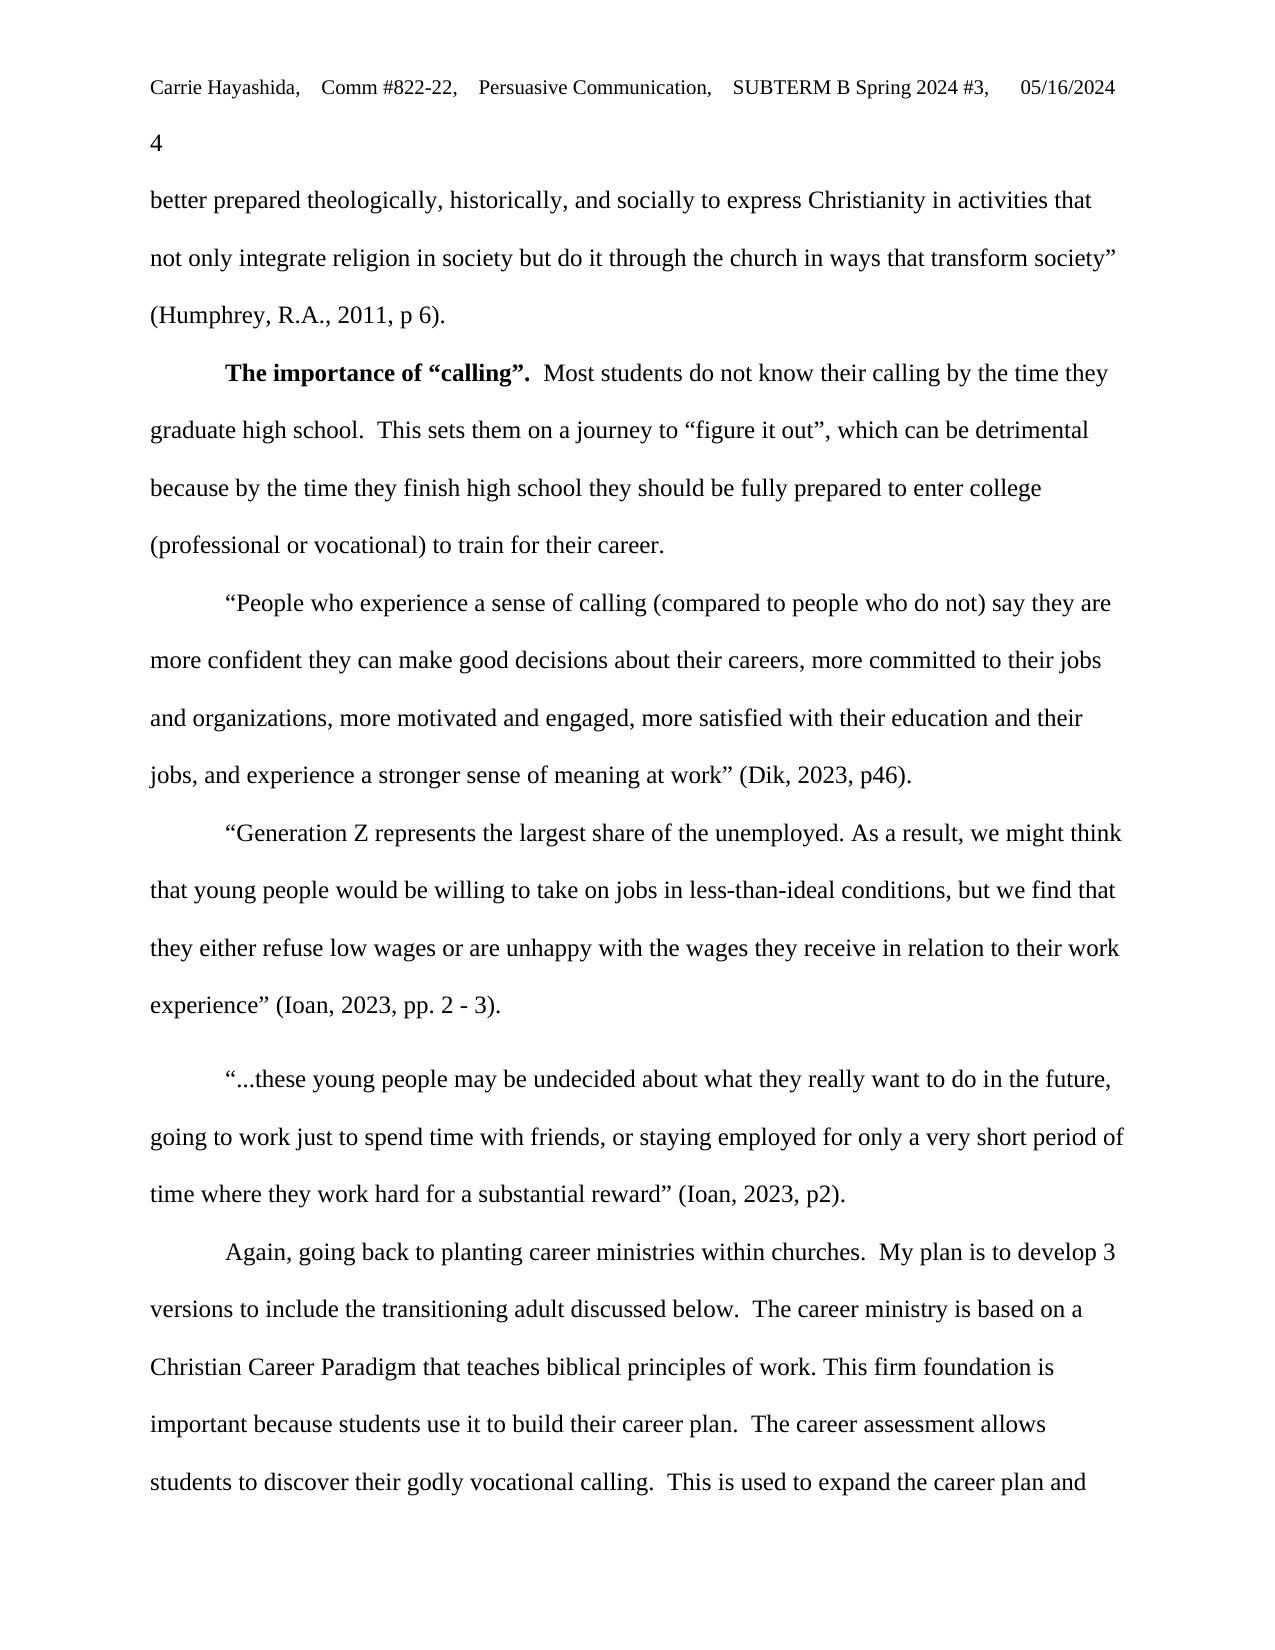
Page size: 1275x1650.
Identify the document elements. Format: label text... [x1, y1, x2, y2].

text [150, 185, 1125, 329]
text The importance of “calling”. Most students do not know their calling by the time they graduate high school. This sets them on a journey to “figure it out”, which can be detrimental because by the time they finish high school they should be fully prepared to enter college (professional or vocational) to train for their career. [150, 358, 1125, 559]
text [150, 1237, 1125, 1496]
text “...these young people may be undecided about what they really want to do in the future, going to work just to spend time with friends, or staying employed for only a very short period of time where they work hard for a substantial reward” (Ioan, 2023, p2). [150, 1064, 1125, 1208]
text “Generation Z represents the largest share of the unemployed. As a result, we might think that young people would be willing to take on jobs in less-than-ideal conditions, but we find that they either refuse low wages or are unhappy with the wages they receive in relation to their work experience” (Ioan, 2023, pp. 2 - 3). [150, 818, 1125, 1019]
text “People who experience a sense of calling (compared to people who do not) say they are more confident they can make good decisions about their careers, more committed to their jobs and organizations, more motivated and engaged, more satisfied with their education and their jobs, and experience a stronger sense of meaning at work” (Dik, 2023, p46). [150, 588, 1125, 789]
